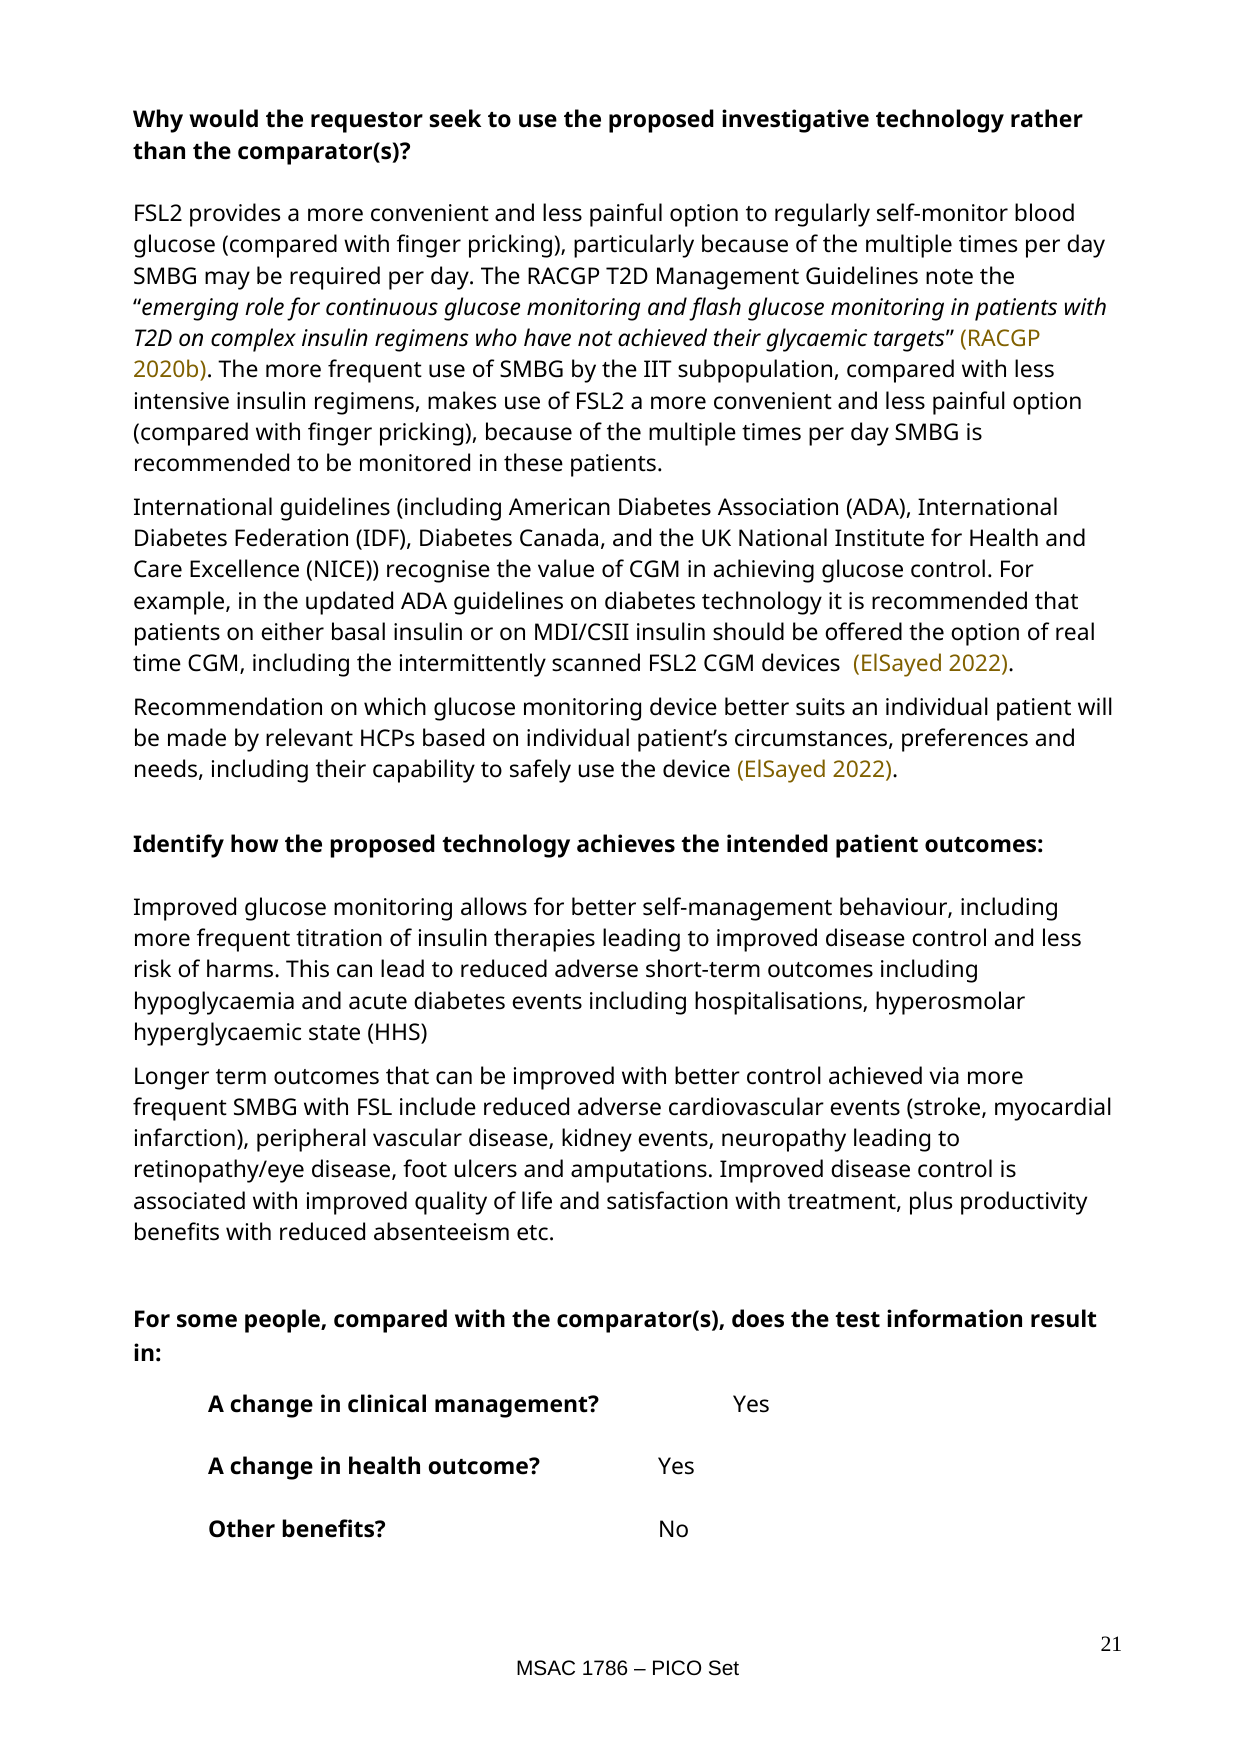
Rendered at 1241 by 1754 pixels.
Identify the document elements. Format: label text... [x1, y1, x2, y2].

text Why would the requestor seek to use the proposed investigative technology rather than the comparator(s)? [133, 103, 1122, 166]
text FSL2 provides a more convenient and less painful option to regularly self-monitor blood glucose (compared with finger pricking), particularly because of the multiple times per day SMBG may be required per day. The RACGP T2D Management Guidelines note the “emerging role for continuous glucose monitoring and flash glucose monitoring in patients with T2D on complex insulin regimens who have not achieved their glycaemic targets” (RACGP 2020b). The more frequent use of SMBG by the IIT subpopulation, compared with less intensive insulin regimens, makes use of FSL2 a more convenient and less painful option (compared with finger pricking), because of the multiple times per day SMBG is recommended to be monitored in these patients. [133, 197, 1122, 478]
text International guidelines (including American Diabetes Association (ADA), International Diabetes Federation (IDF), Diabetes Canada, and the UK National Institute for Health and Care Excellence (NICE)) recognise the value of CGM in achieving glucose control. For example, in the updated ADA guidelines on diabetes technology it is recommended that patients on either basal insulin or on MDI/CSII insulin should be offered the option of real time CGM, including the intermittently scanned FSL2 CGM devices (ElSayed 2022). [133, 491, 1122, 678]
text A change in health outcome? Yes [133, 1450, 1122, 1481]
text For some people, compared with the comparator(s), does the test information result in: [133, 1303, 1122, 1368]
text Recommendation on which glucose monitoring device better suits an individual patient will be made by relevant HCPs based on individual patient’s circumstances, preferences and needs, including their capability to safely use the device (ElSayed 2022). [133, 691, 1122, 784]
text Improved glucose monitoring allows for better self-management behaviour, including more frequent titration of insulin therapies leading to improved disease control and less risk of harms. This can lead to reduced adverse short-term outcomes including hypoglycaemia and acute diabetes events including hospitalisations, hyperosmolar hyperglycaemic state (HHS) [133, 891, 1122, 1047]
text Longer term outcomes that can be improved with better control achieved via more frequent SMBG with FSL include reduced adverse cardiovascular events (stroke, myocardial infarction), peripheral vascular disease, kidney events, neuropathy leading to retinopathy/eye disease, foot ulcers and amputations. Improved disease control is associated with improved quality of life and satisfaction with treatment, plus productivity benefits with reduced absenteeism etc. [133, 1059, 1122, 1247]
text A change in clinical management? Yes [133, 1387, 1122, 1419]
text Identify how the proposed technology achieves the intended patient outcomes: [133, 828, 1122, 859]
text Other benefits? No [133, 1512, 1122, 1544]
